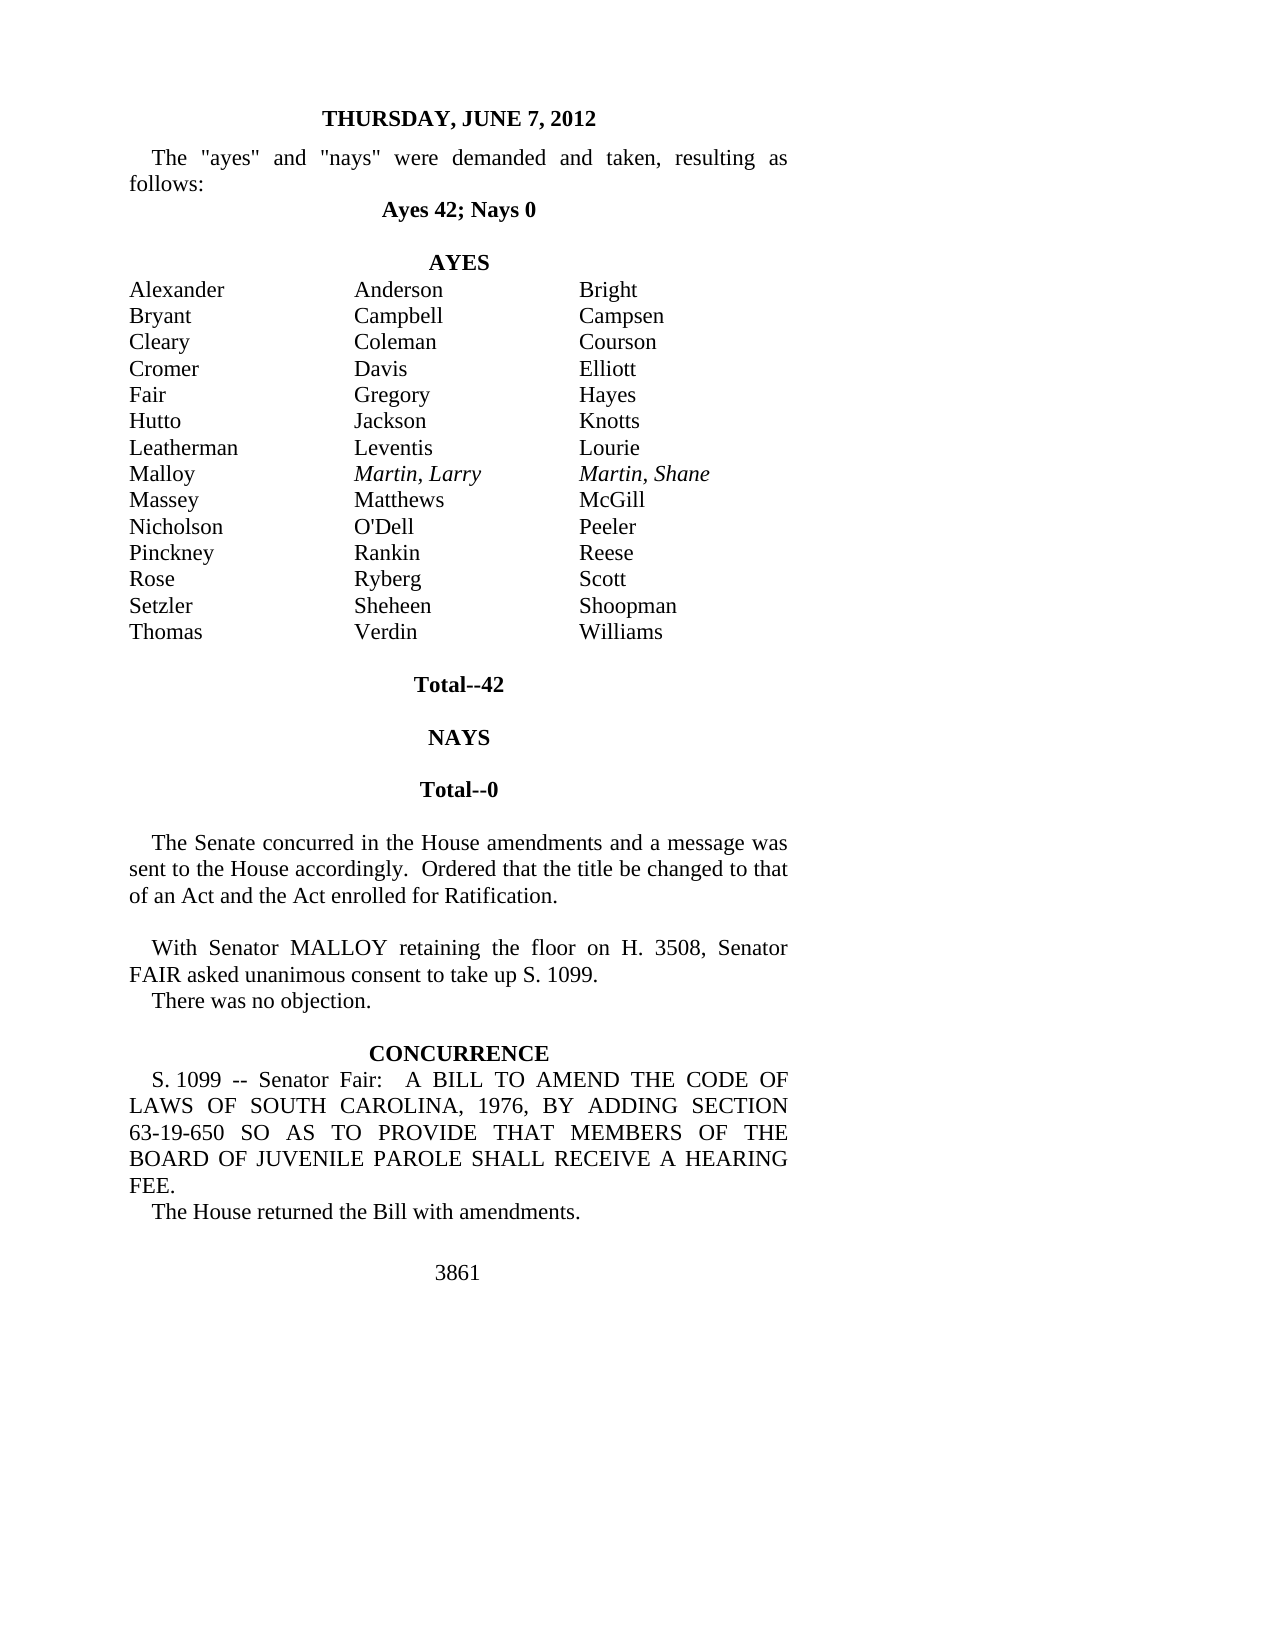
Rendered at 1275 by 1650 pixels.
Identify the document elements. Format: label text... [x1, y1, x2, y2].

text Total--0 [129, 776, 789, 803]
text Pinckney Rankin Reese [129, 539, 789, 566]
text With Senator MALLOY retaining the floor on H. 3508, Senator FAIR asked unanimous consent to take up S. 1099. [129, 934, 789, 987]
text Cromer Davis Elliott [129, 355, 789, 381]
text Massey Matthews McGill [129, 486, 789, 513]
text Bryant Campbell Campsen [129, 302, 789, 328]
text Thomas Verdin Williams [129, 618, 789, 644]
text Leatherman Leventis Lourie [129, 434, 789, 460]
text The House returned the Bill with amendments. [129, 1198, 789, 1224]
text NAYS [129, 724, 789, 750]
text The "ayes" and "nays" were demanded and taken, resulting as follows: [129, 144, 789, 197]
text Total--42 [129, 671, 789, 697]
text Alexander Anderson Bright [129, 276, 789, 302]
text Nicholson O'Dell Peeler [129, 513, 789, 539]
text Setzler Sheheen Shoopman [129, 592, 789, 618]
text Fair Gregory Hayes [129, 381, 789, 407]
text Cleary Coleman Courson [129, 328, 789, 355]
text AYES [129, 249, 789, 276]
text Rose Ryberg Scott [129, 566, 789, 592]
text S. 1099 -- Senator Fair: A BILL TO AMEND THE CODE OF LAWS OF SOUTH CAROLINA, 1976, BY ADDING SECTION 63-19-650 SO AS TO PROVIDE THAT MEMBERS OF THE BOARD OF JUVENILE PAROLE SHALL RECEIVE A HEARING FEE. [129, 1066, 789, 1198]
text The Senate concurred in the House amendments and a message was sent to the House accordingly. Ordered that the title be changed to that of an Act and the Act enrolled for Ratification. [129, 829, 789, 908]
text Ayes 42; Nays 0 [129, 197, 789, 223]
text CONCURRENCE [129, 1040, 789, 1066]
text Hutto Jackson Knotts [129, 407, 789, 434]
text There was no objection. [129, 987, 789, 1013]
text Malloy Martin, Larry Martin, Shane [129, 460, 789, 486]
